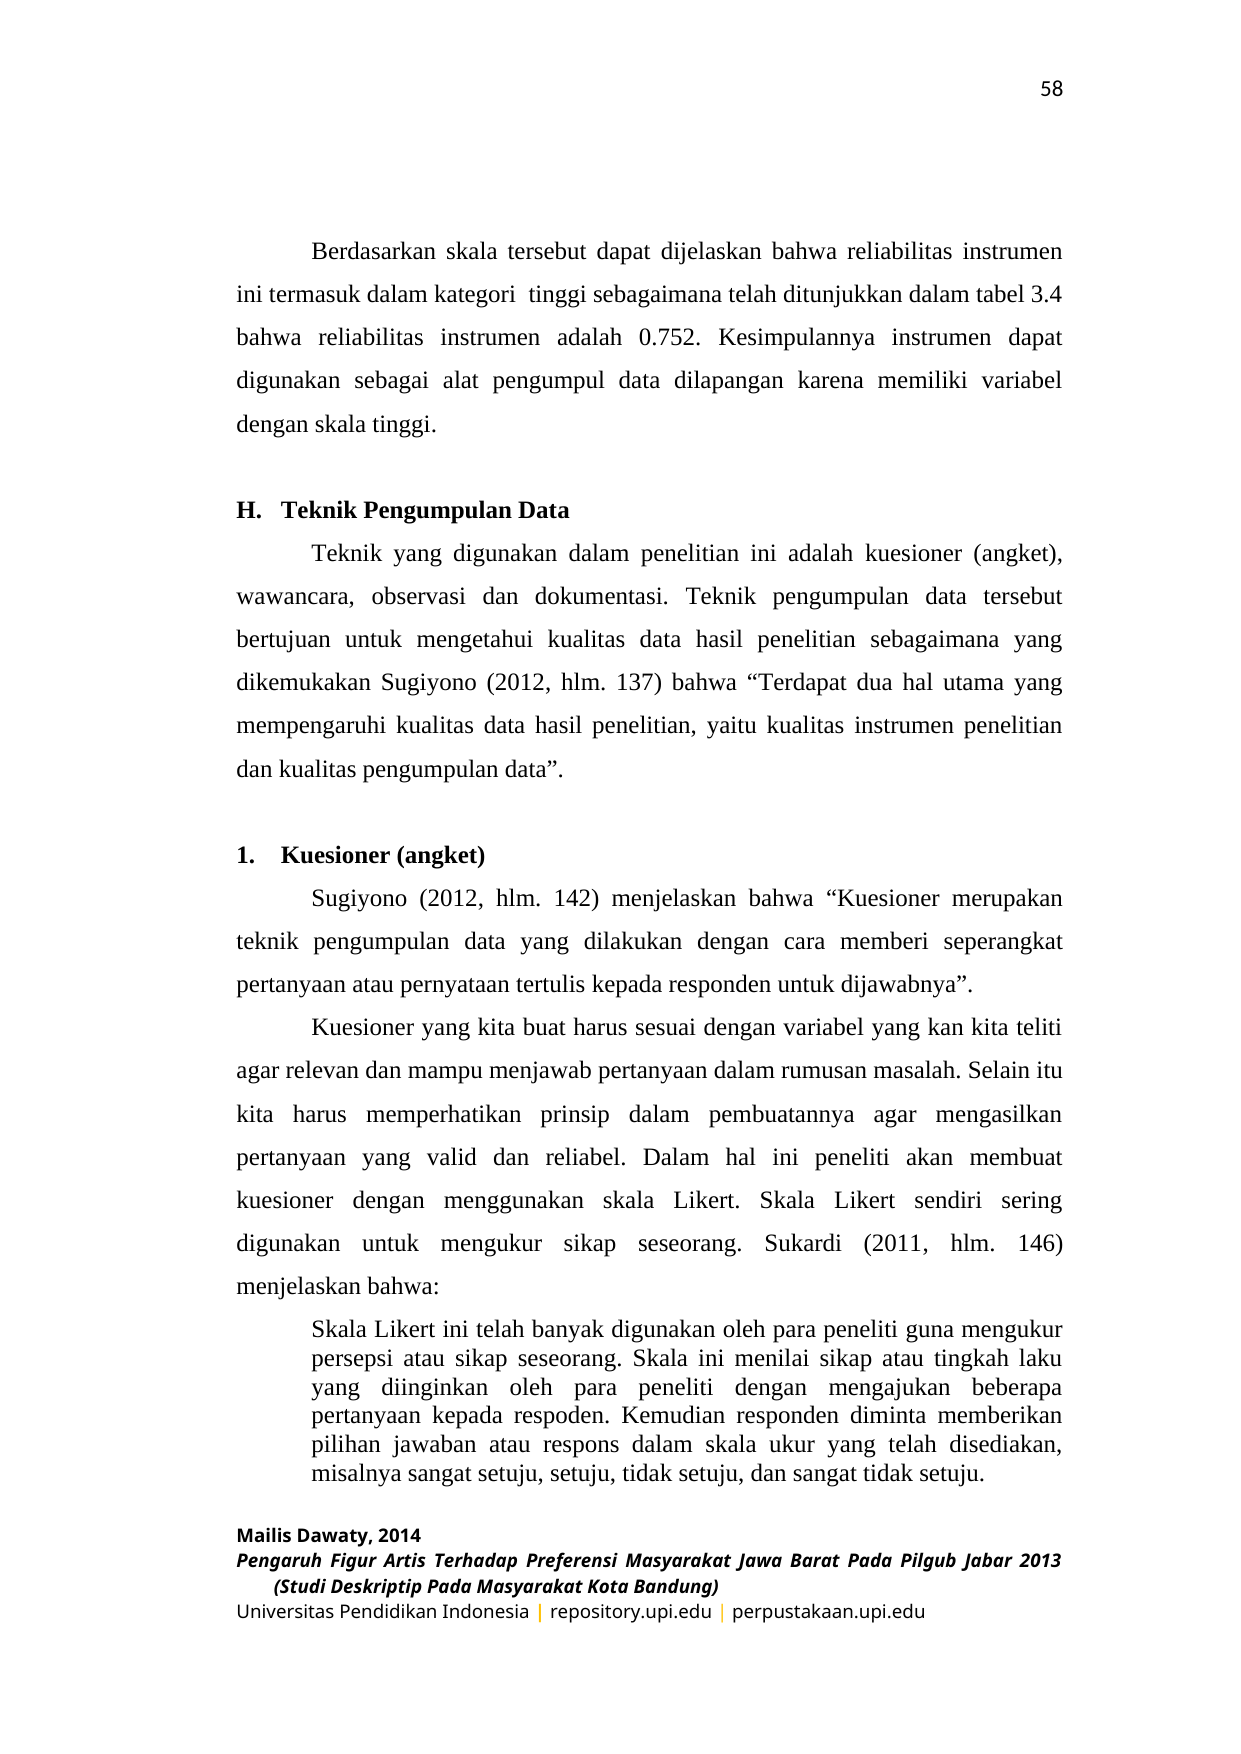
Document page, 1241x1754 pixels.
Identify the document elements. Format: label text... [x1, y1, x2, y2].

list Teknik yang digunakan dalam penelitian ini adalah kuesioner (angket), wawancara, observasi dan dokumentasi. Teknik pengumpulan data tersebut bertujuan untuk mengetahui kualitas data hasil penelitian sebagaimana yang dikemukakan Sugiyono (2012, hlm. 137) bahwa “Terdapat dua hal utama yang mempengaruhi kualitas data hasil penelitian, yaitu kualitas instrumen penelitian dan kualitas pengumpulan data”. [236, 538, 1063, 782]
list Skala Likert ini telah banyak digunakan oleh para peneliti guna mengukur persepsi atau sikap seseorang. Skala ini menilai sikap atau tingkah laku yang diinginkan oleh para peneliti dengan mengajukan beberapa pertanyaan kepada respoden. Kemudian responden diminta memberikan pilihan jawaban atau respons dalam skala ukur yang telah disediakan, misalnya sangat setuju, setuju, tidak setuju, dan sangat tidak setuju. [311, 1314, 1063, 1487]
list Teknik Pengumpulan Data [236, 495, 1063, 524]
list Kuesioner yang kita buat harus sesuai dengan variabel yang kan kita teliti agar relevan dan mampu menjawab pertanyaan dalam rumusan masalah. Selain itu kita harus memperhatikan prinsip dalam pembuatannya agar mengasilkan pertanyaan yang valid dan reliabel. Dalam hal ini peneliti akan membuat kuesioner dengan menggunakan skala Likert. Skala Likert sendiri sering digunakan untuk mengukur sikap seseorang. Sukardi (2011, hlm. 146) menjelaskan bahwa: [236, 1012, 1063, 1300]
text Sugiyono (2012, hlm. 142) menjelaskan bahwa “Kuesioner merupakan teknik pengumpulan data yang dilakukan dengan cara memberi seperangkat pertanyaan atau pernyataan tertulis kepada responden untuk dijawabnya”. [236, 883, 1063, 998]
text Berdasarkan skala tersebut dapat dijelaskan bahwa reliabilitas instrumen ini termasuk dalam kategori tinggi sebagaimana telah ditunjukkan dalam tabel 3.4 bahwa reliabilitas instrumen adalah 0.752. Kesimpulannya instrumen dapat digunakan sebagai alat pengumpul data dilapangan karena memiliki variabel dengan skala tinggi. [236, 236, 1063, 437]
list Kuesioner (angket) [236, 840, 1063, 869]
